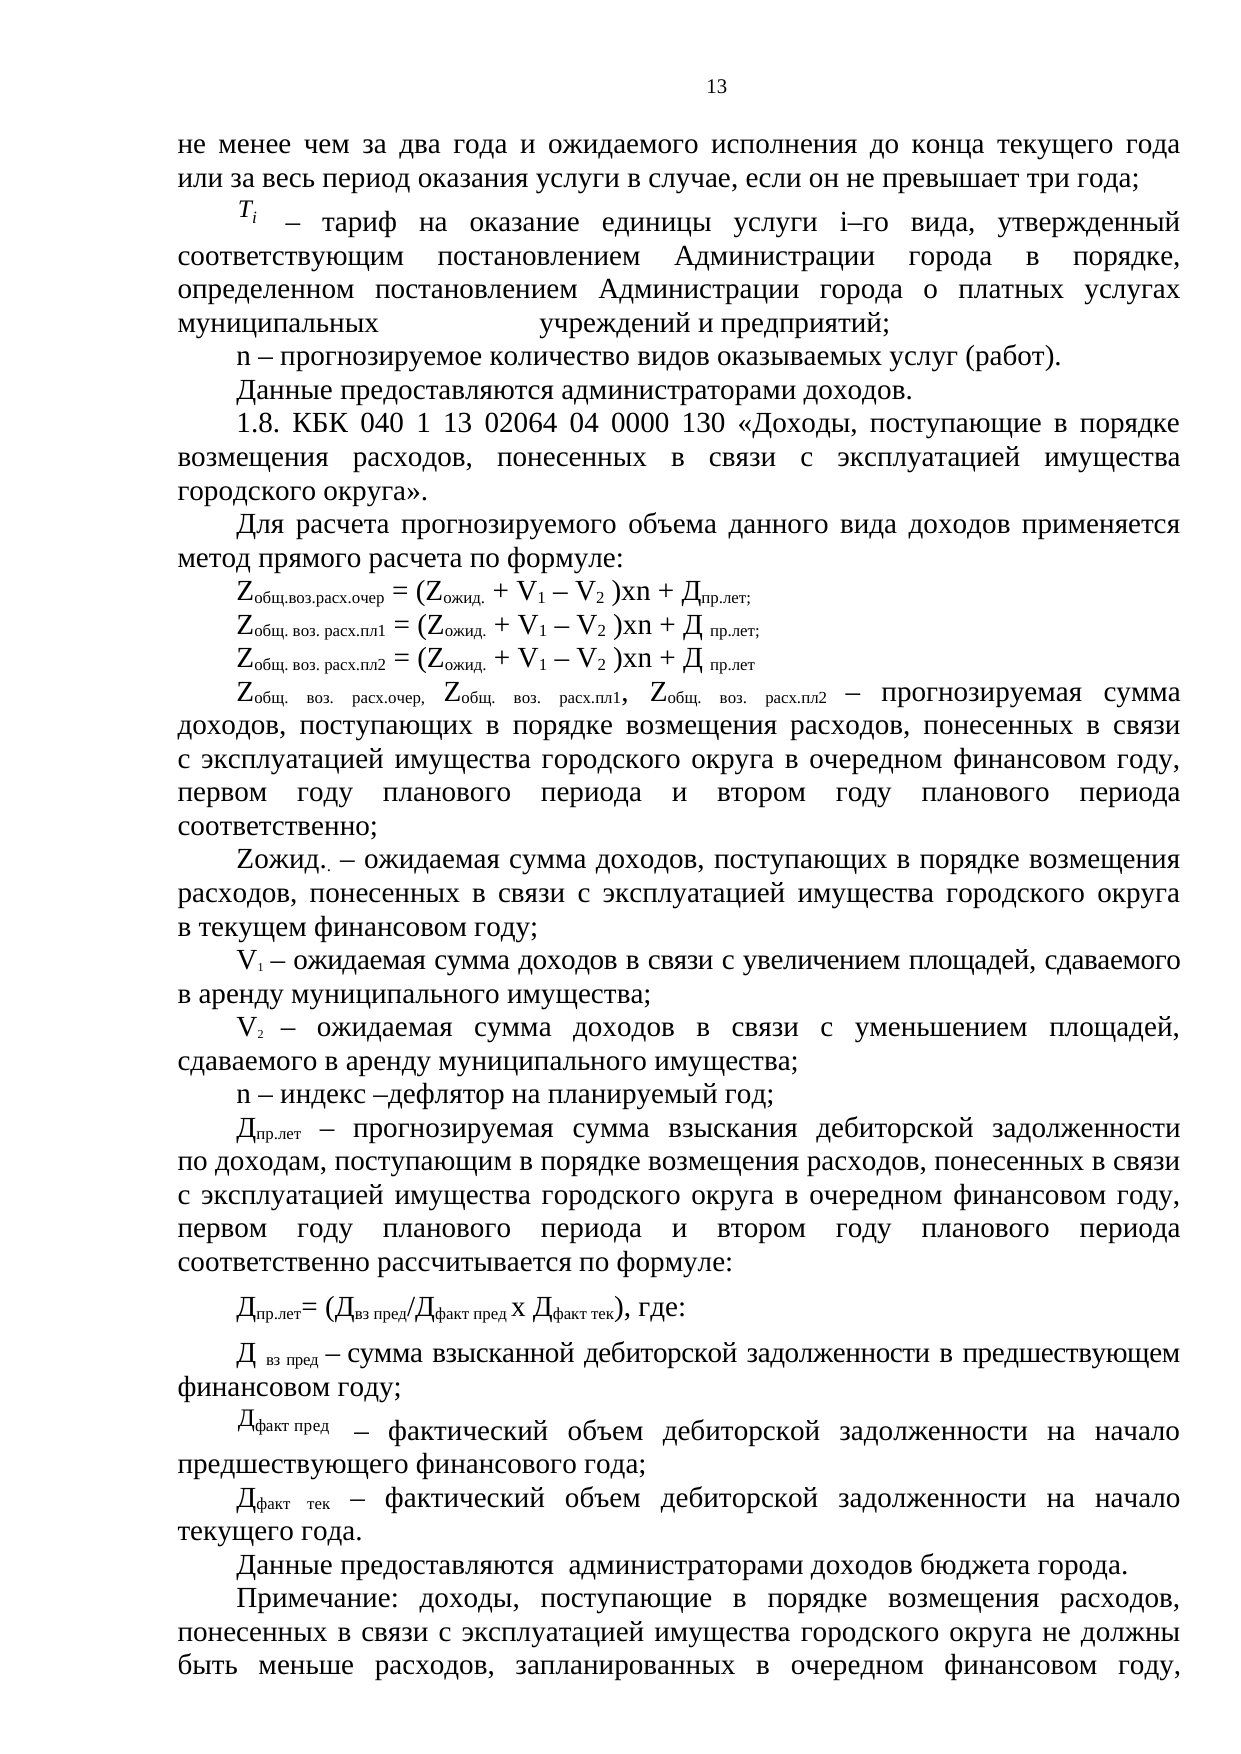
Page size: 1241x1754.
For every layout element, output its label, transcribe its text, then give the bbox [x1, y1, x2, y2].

text Дфакт тек – фактический объем дебиторской задолженности на начало текущего года. [177, 1480, 1181, 1547]
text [177, 127, 1181, 194]
text Д вз пред – сумма взысканной дебиторской задолженности в предшествующем финансовом году; [177, 1335, 1181, 1402]
text Для расчета прогнозируемого объема данного вида доходов применяется метод прямого расчета по формуле: [177, 506, 1181, 573]
text Данные предоставляются администраторами доходов бюджета города. [177, 1547, 1181, 1580]
text n – прогнозируемое количество видов оказываемых услуг (работ). [177, 338, 1181, 372]
text Zобщ.воз.расх.очер = (Zожид. + V1 – V2 )xn + Дпр.лет; [177, 573, 1181, 607]
text Данные предоставляются администраторами доходов. [177, 372, 1181, 406]
text – фактический объем дебиторской задолженности на начало предшествующего финансового года; [177, 1402, 1181, 1480]
text Дпр.лет – прогнозируемая сумма взыскания дебиторской задолженности по доходам, поступающим в порядке возмещения расходов, понесенных в связи с эксплуатацией имущества городского округа в очередном финансовом году, первом году планового периода и втором году планового периода соответственно рассчитывается по формуле: [177, 1110, 1181, 1278]
text 1.8. КБК 040 1 13 02064 04 0000 130 «Доходы, поступающие в порядке возмещения расходов, понесенных в связи с эксплуатацией имущества городского округа». [177, 406, 1181, 506]
text Zобщ. воз. расх.очер, Zобщ. воз. расх.пл1, Zобщ. воз. расх.пл2 – прогнозируемая сумма доходов, поступающих в порядке возмещения расходов, понесенных в связи с эксплуатацией имущества городского округа в очередном финансовом году, первом году планового периода и втором году планового периода соответственно; [177, 674, 1181, 842]
text n – индекс –дефлятор на планируемый год; [177, 1076, 1181, 1110]
text Zобщ. воз. расх.пл1 = (Zожид. + V1 – V2 )xn + Д пр.лет; [177, 607, 1181, 640]
text – тариф на оказание единицы услуги i–го вида, утвержденный соответствующим постановлением Администрации города в порядке, определенном постановлением Администрации города о платных услугах муниципальных учреждений и предприятий; [177, 194, 1181, 338]
text V1 – ожидаемая сумма доходов в связи с увеличением площадей, сдаваемого в аренду муниципального имущества; [177, 942, 1181, 1009]
text V2 – ожидаемая сумма доходов в связи с уменьшением площадей, сдаваемого в аренду муниципального имущества; [177, 1009, 1181, 1076]
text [177, 1580, 1181, 1681]
text Zожид.. – ожидаемая сумма доходов, поступающих в порядке возмещения расходов, понесенных в связи с эксплуатацией имущества городского округа в текущем финансовом году; [177, 842, 1181, 942]
text Дпр.лет= (Двз пред/Дфакт пред х Дфакт тек), где: [177, 1289, 1181, 1323]
text Zобщ. воз. расх.пл2 = (Zожид. + V1 – V2 )xn + Д пр.лет [177, 640, 1181, 674]
